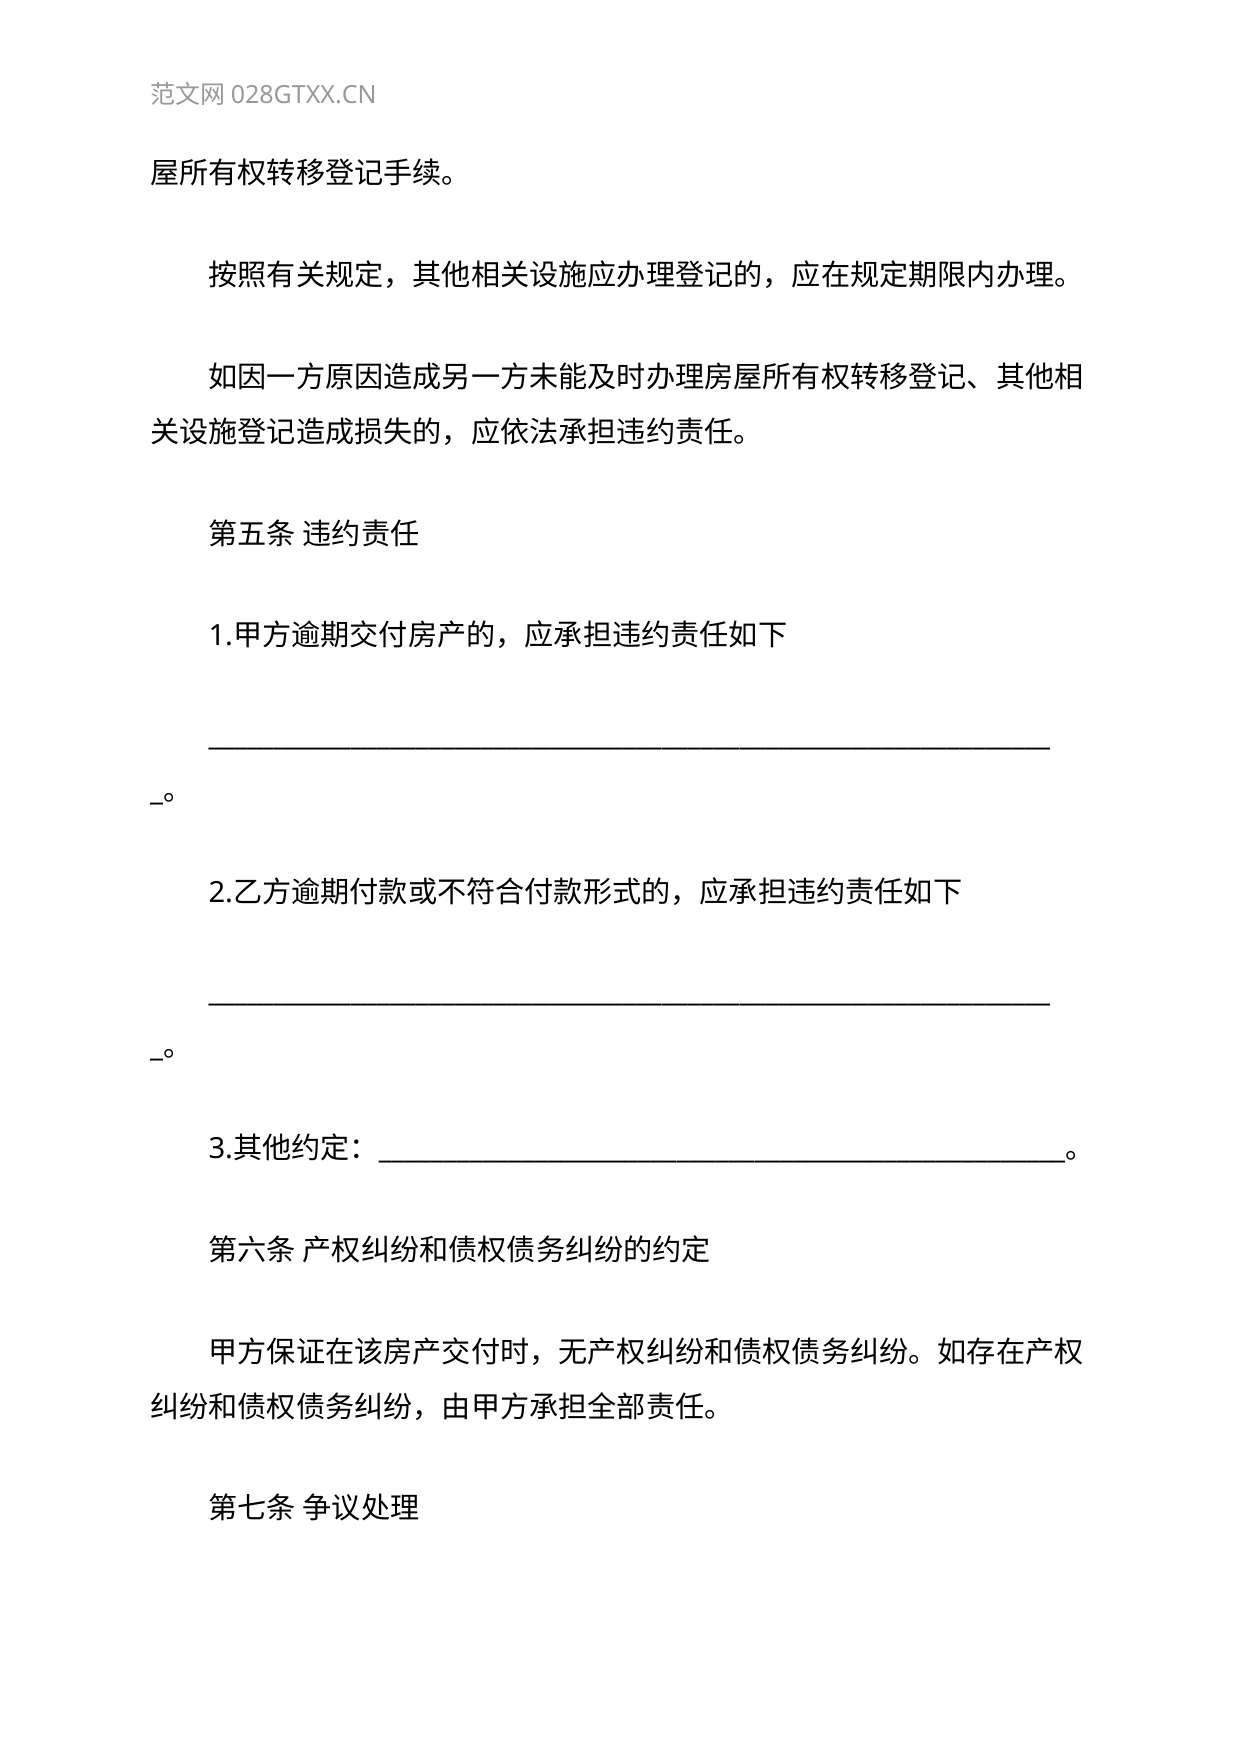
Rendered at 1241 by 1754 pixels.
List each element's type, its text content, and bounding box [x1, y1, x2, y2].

text 第五条 违约责任 [150, 510, 1090, 552]
text __________________________________________________________________。 [150, 714, 1090, 809]
text 如因一方原因造成另一方未能及时办理房屋所有权转移登记、其他相关设施登记造成损失的，应依法承担违约责任。 [150, 353, 1090, 451]
text 2.乙方逾期付款或不符合付款形式的，应承担违约责任如下 [150, 868, 1090, 911]
text 甲方保证在该房产交付时，无产权纠纷和债权债务纠纷。如存在产权纠纷和债权债务纠纷，由甲方承担全部责任。 [150, 1328, 1090, 1425]
text __________________________________________________________________。 [150, 970, 1090, 1065]
text 按照有关规定，其他相关设施应办理登记的，应在规定期限内办理。 [150, 252, 1090, 294]
text 第六条 产权纠纷和债权债务纠纷的约定 [150, 1226, 1090, 1269]
text 第七条 争议处理 [150, 1485, 1090, 1527]
text 1.甲方逾期交付房产的，应承担违约责任如下 [150, 612, 1090, 654]
text 3.其他约定：_____________________________________________________。 [150, 1124, 1090, 1167]
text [150, 150, 1090, 192]
